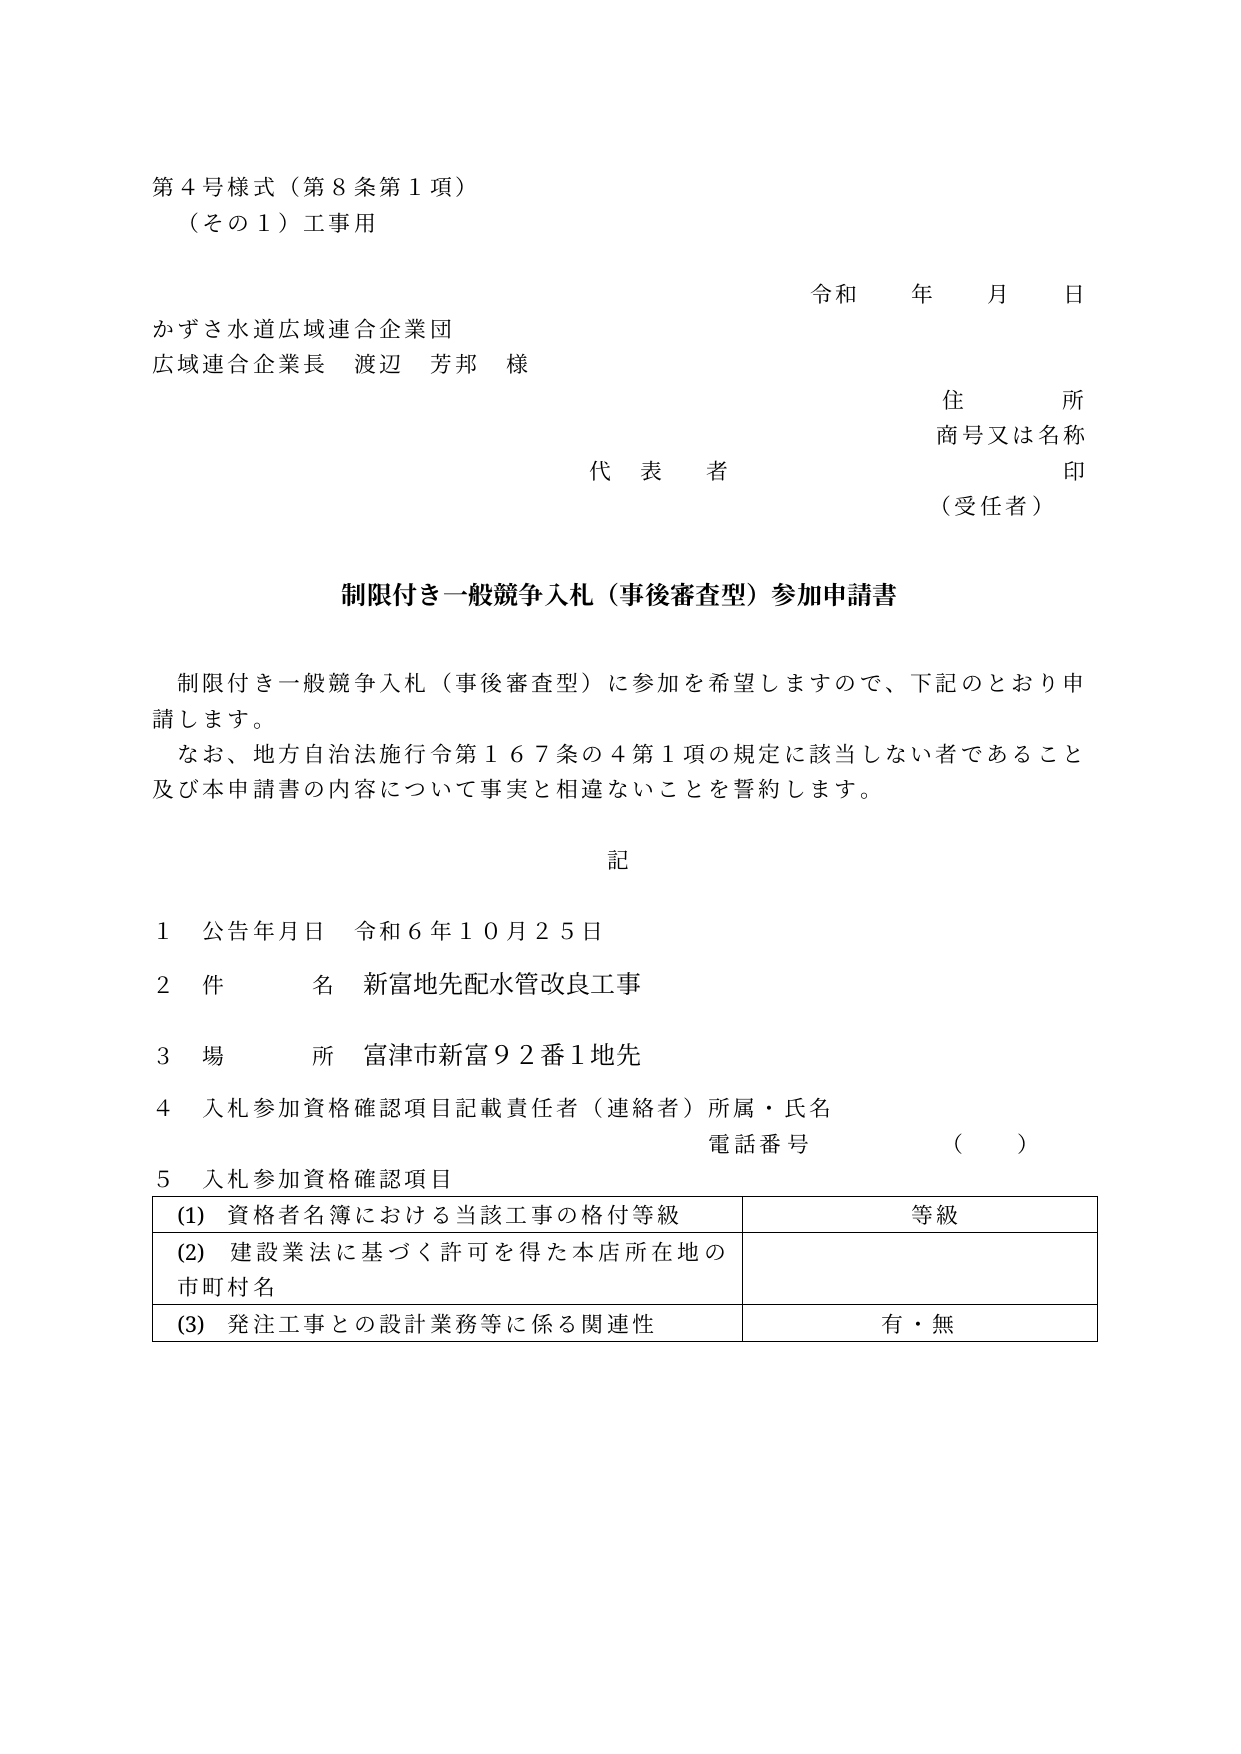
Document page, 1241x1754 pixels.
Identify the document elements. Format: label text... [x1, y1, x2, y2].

table_cell (3) 発注工事との設計業務等に係る関連性 [153, 1305, 742, 1341]
table_cell [743, 1233, 1097, 1304]
text 制限付き一般競争入札（事後審査型）に参加を希望しますので、下記のとおり申請します。 [152, 664, 1088, 735]
table_cell 有・無 [743, 1305, 1097, 1341]
table_header 等級 [743, 1197, 1097, 1232]
subtitle 記 [152, 842, 1088, 877]
text １ 公告年月日 令和６年１０月２５日 [152, 912, 1088, 948]
table_cell (2) 建設業法に基づく許可を得た本店所在地の市町村名 [153, 1233, 742, 1304]
text かずさ水道広域連合企業団 [152, 310, 1088, 346]
text ４ 入札参加資格確認項目記載責任者（連絡者）所属・氏名 [152, 1089, 1088, 1125]
text （その１）工事用 [152, 204, 1088, 239]
text ５ 入札参加資格確認項目 [152, 1160, 1088, 1196]
text （受任者） [152, 487, 1088, 523]
table_header (1) 資格者名簿における当該工事の格付等級 [153, 1197, 742, 1232]
text 令和 年 月 日 [152, 275, 1088, 310]
text 第４号様式（第８条第１項） [152, 169, 1088, 204]
text 住所 [152, 381, 1088, 417]
text なお、地方自治法施行令第１６７条の４第１項の規定に該当しない者であること及び本申請書の内容について事実と相違ないことを誓約します。 [152, 735, 1088, 806]
text ３ 場所 富津市新富９２番１地先 [152, 1019, 1088, 1089]
text ２ 件名 新富地先配水管改良工事 [152, 948, 1088, 1019]
text 代表者 印 [152, 452, 1088, 487]
text 広域連合企業長 渡辺 芳邦 様 [152, 346, 1088, 381]
text 商号又は名称 [152, 417, 1088, 452]
text 制限付き一般競争入札（事後審査型）参加申請書 [152, 558, 1088, 629]
text 電話番号 （ ） [152, 1125, 1088, 1160]
